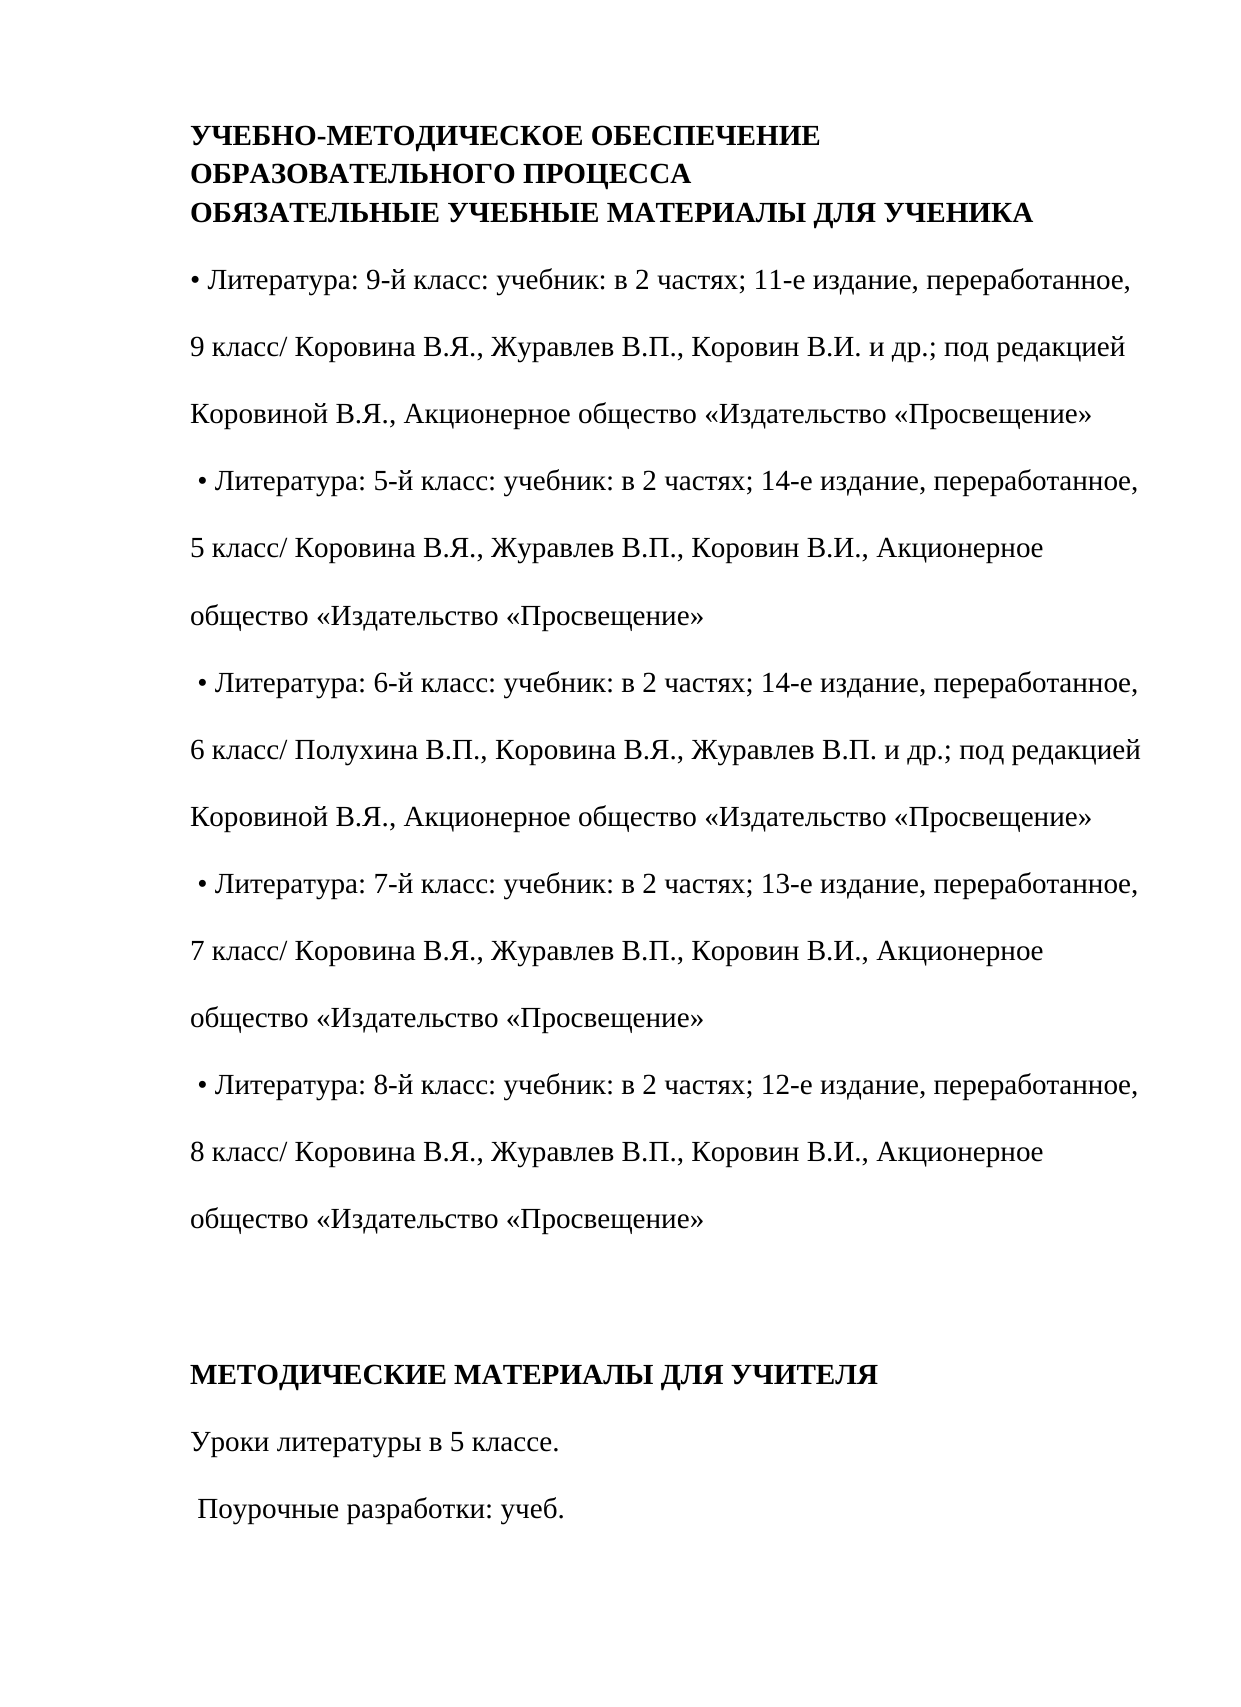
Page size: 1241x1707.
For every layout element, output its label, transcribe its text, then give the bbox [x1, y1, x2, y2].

text УЧЕБНО-МЕТОДИЧЕСКОЕ ОБЕСПЕЧЕНИЕ ОБРАЗОВАТЕЛЬНОГО ПРОЦЕССА [190, 118, 1152, 190]
text МЕТОДИЧЕСКИЕ МАТЕРИАЛЫ ДЛЯ УЧИТЕЛЯ [190, 1357, 1152, 1390]
text • Литература: 9-й класс: учебник: в 2 частях; 11-е издание, переработанное, 9 класс/ Коровина В.Я., Журавлев В.П., Коровин В.И. и др.; под редакцией Коровиной В.Я., Акционерное общество «Издательство «Просвещение» • Литература: 5-й класс: учебник: в 2 частях; 14-е издание, переработанное, 5 класс/ Коровина В.Я., Журавлев В.П., Коровин В.И., Акционерное общество «Издательство «Просвещение» • Литература: 6-й класс: учебник: в 2 частях; 14-е издание, переработанное, 6 класс/ Полухина В.П., Коровина В.Я., Журавлев В.П. и др.; под редакцией Коровиной В.Я., Акционерное общество «Издательство «Просвещение» • Литература: 7-й класс: учебник: в 2 частях; 13-е издание, переработанное, 7 класс/ Коровина В.Я., Журавлев В.П., Коровин В.И., Акционерное общество «Издательство «Просвещение» • Литература: 8-й класс: учебник: в 2 частях; 12-е издание, переработанное, 8 класс/ Коровина В.Я., Журавлев В.П., Коровин В.И., Акционерное общество «Издательство «Просвещение» [190, 262, 1152, 1235]
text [190, 1424, 1152, 1524]
text ОБЯЗАТЕЛЬНЫЕ УЧЕБНЫЕ МАТЕРИАЛЫ ДЛЯ УЧЕНИКА [190, 195, 1152, 229]
